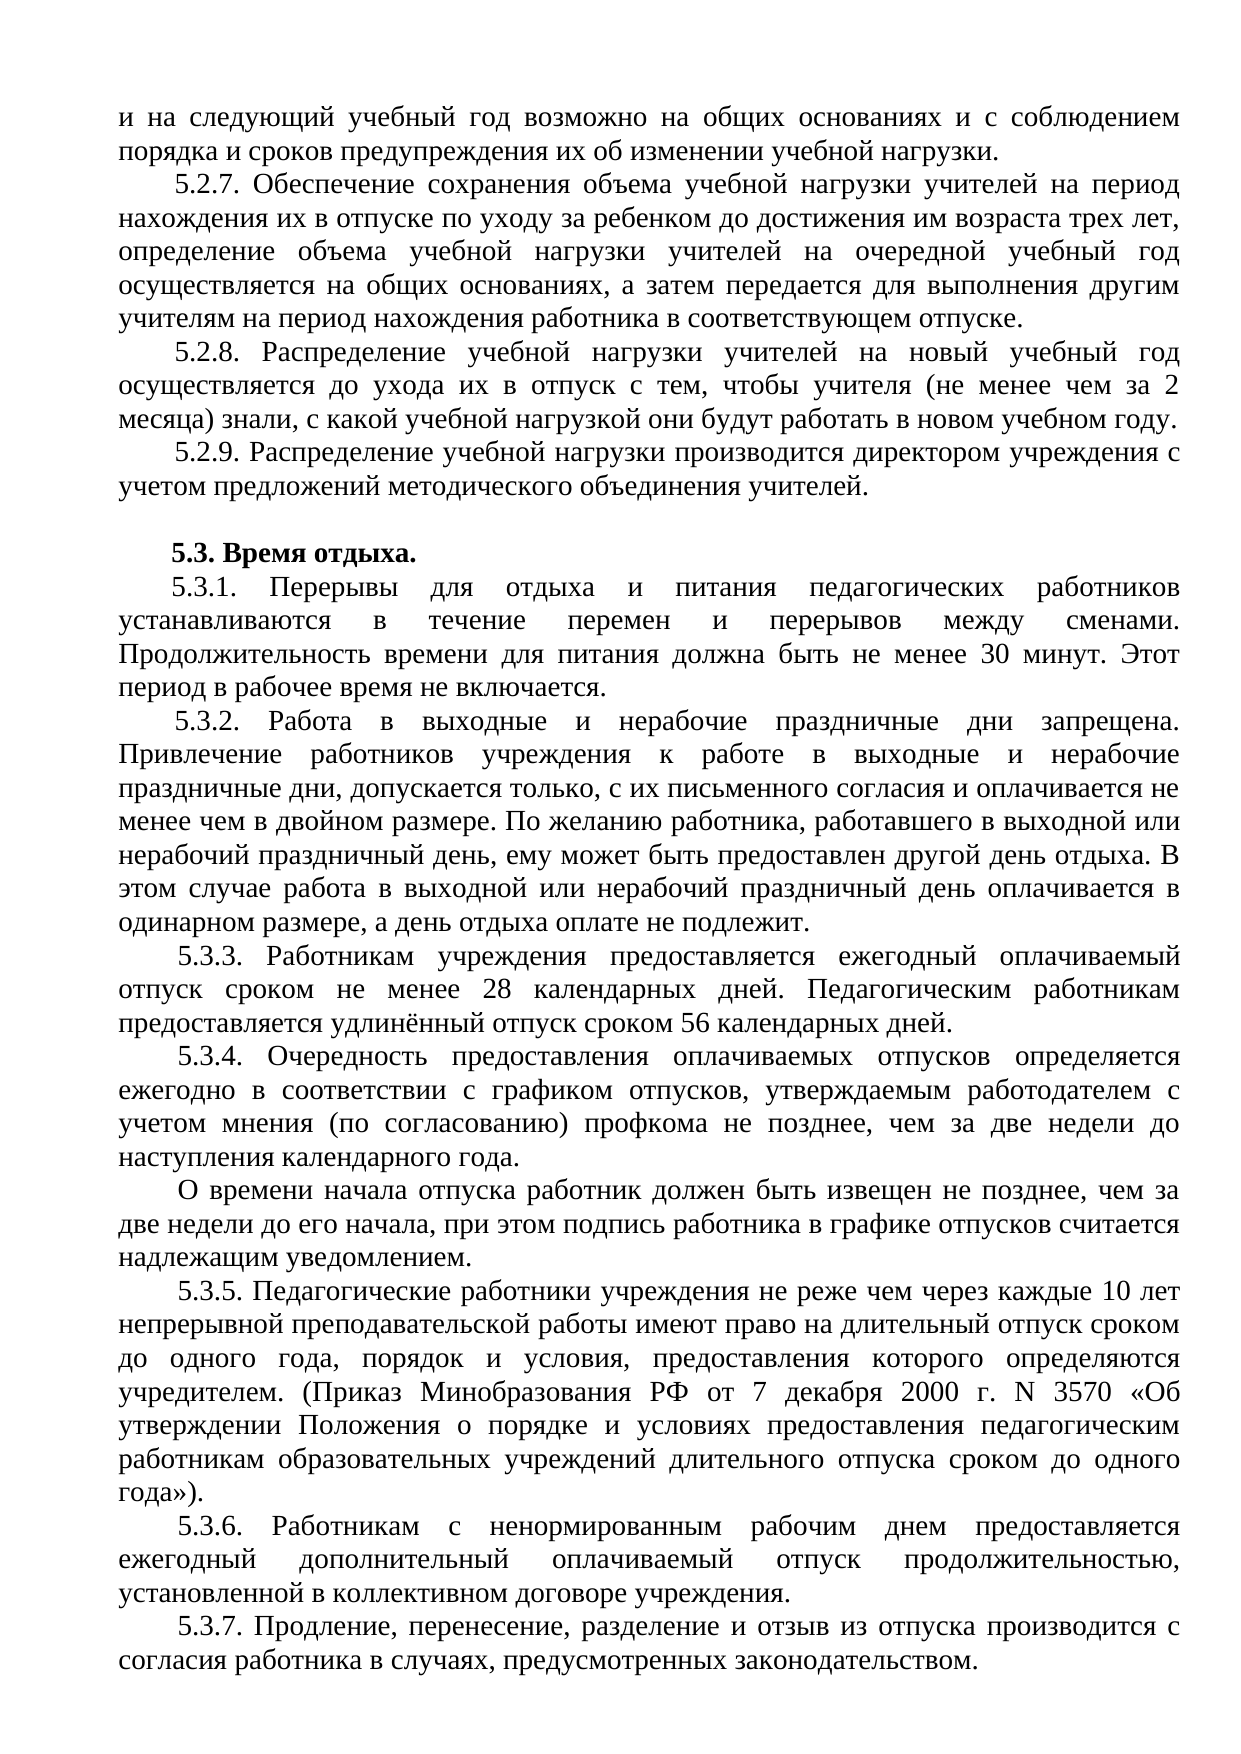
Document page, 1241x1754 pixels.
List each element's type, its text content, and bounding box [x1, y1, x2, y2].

text 5.2.7. Обеспечение сохранения объема учебной нагрузки учителей на период нахождения их в отпуске по уходу за ребенком до достижения им возраста трех лет, определение объема учебной нагрузки учителей на очередной учебный год осуществляется на общих основаниях, а затем передается для выполнения другим учителям на период нахождения работника в соответствующем отпуске. [118, 166, 1181, 334]
text 5.3.7. Продление, перенесение, разделение и отзыв из отпуска производится с согласия работника в случаях, предусмотренных законодательством. [118, 1608, 1181, 1676]
text О времени начала отпуска работник должен быть извещен не позднее, чем за две недели до его начала, при этом подпись работника в графике отпусков считается надлежащим уведомлением. [118, 1172, 1181, 1273]
text 5.3.6. Работникам с ненормированным рабочим днем предоставляется ежегодный дополнительный оплачиваемый отпуск продолжительностью, установленной в коллективном договоре учреждения. [118, 1508, 1181, 1608]
text 5.3.3. Работникам учреждения предоставляется ежегодный оплачиваемый отпуск сроком не менее 28 календарных дней. Педагогическим работникам предоставляется удлинённый отпуск сроком 56 календарных дней. [118, 938, 1181, 1038]
text 5.3. Время отдыха. [118, 535, 1181, 569]
text 5.2.8. Распределение учебной нагрузки учителей на новый учебный год осуществляется до ухода их в отпуск с тем, чтобы учителя (не менее чем за 2 месяца) знали, с какой учебной нагрузкой они будут работать в новом учебном году. [118, 334, 1181, 434]
text 5.2.9. Распределение учебной нагрузки производится директором учреждения с учетом предложений методического объединения учителей. [118, 434, 1181, 502]
text 5.3.5. Педагогические работники учреждения не реже чем через каждые 10 лет непрерывной преподавательской работы имеют право на длительный отпуск сроком до одного года, порядок и условия, предоставления которого определяются учредителем. (Приказ Минобразования РФ от 7 декабря 2000 г. N 3570 «Об утверждении Положения о порядке и условиях предоставления педагогическим работникам образовательных учреждений длительного отпуска сроком до одного года»). [118, 1273, 1181, 1508]
text 5.3.1. Перерывы для отдыха и питания педагогических работников устанавливаются в течение перемен и перерывов между сменами. Продолжительность времени для питания должна быть не менее 30 минут. Этот период в рабочее время не включается. [118, 569, 1181, 703]
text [118, 99, 1181, 166]
text 5.3.2. Работа в выходные и нерабочие праздничные дни запрещена. Привлечение работников учреждения к работе в выходные и нерабочие праздничные дни, допускается только, с их письменного согласия и оплачивается не менее чем в двойном размере. По желанию работника, работавшего в выходной или нерабочий праздничный день, ему может быть предоставлен другой день отдыха. В этом случае работа в выходной или нерабочий праздничный день оплачивается в одинарном размере, а день отдыха оплате не подлежит. [118, 703, 1181, 938]
text 5.3.4. Очередность предоставления оплачиваемых отпусков определяется ежегодно в соответствии с графиком отпусков, утверждаемым работодателем с учетом мнения (по согласованию) профкома не позднее, чем за две недели до наступления календарного года. [118, 1038, 1181, 1172]
